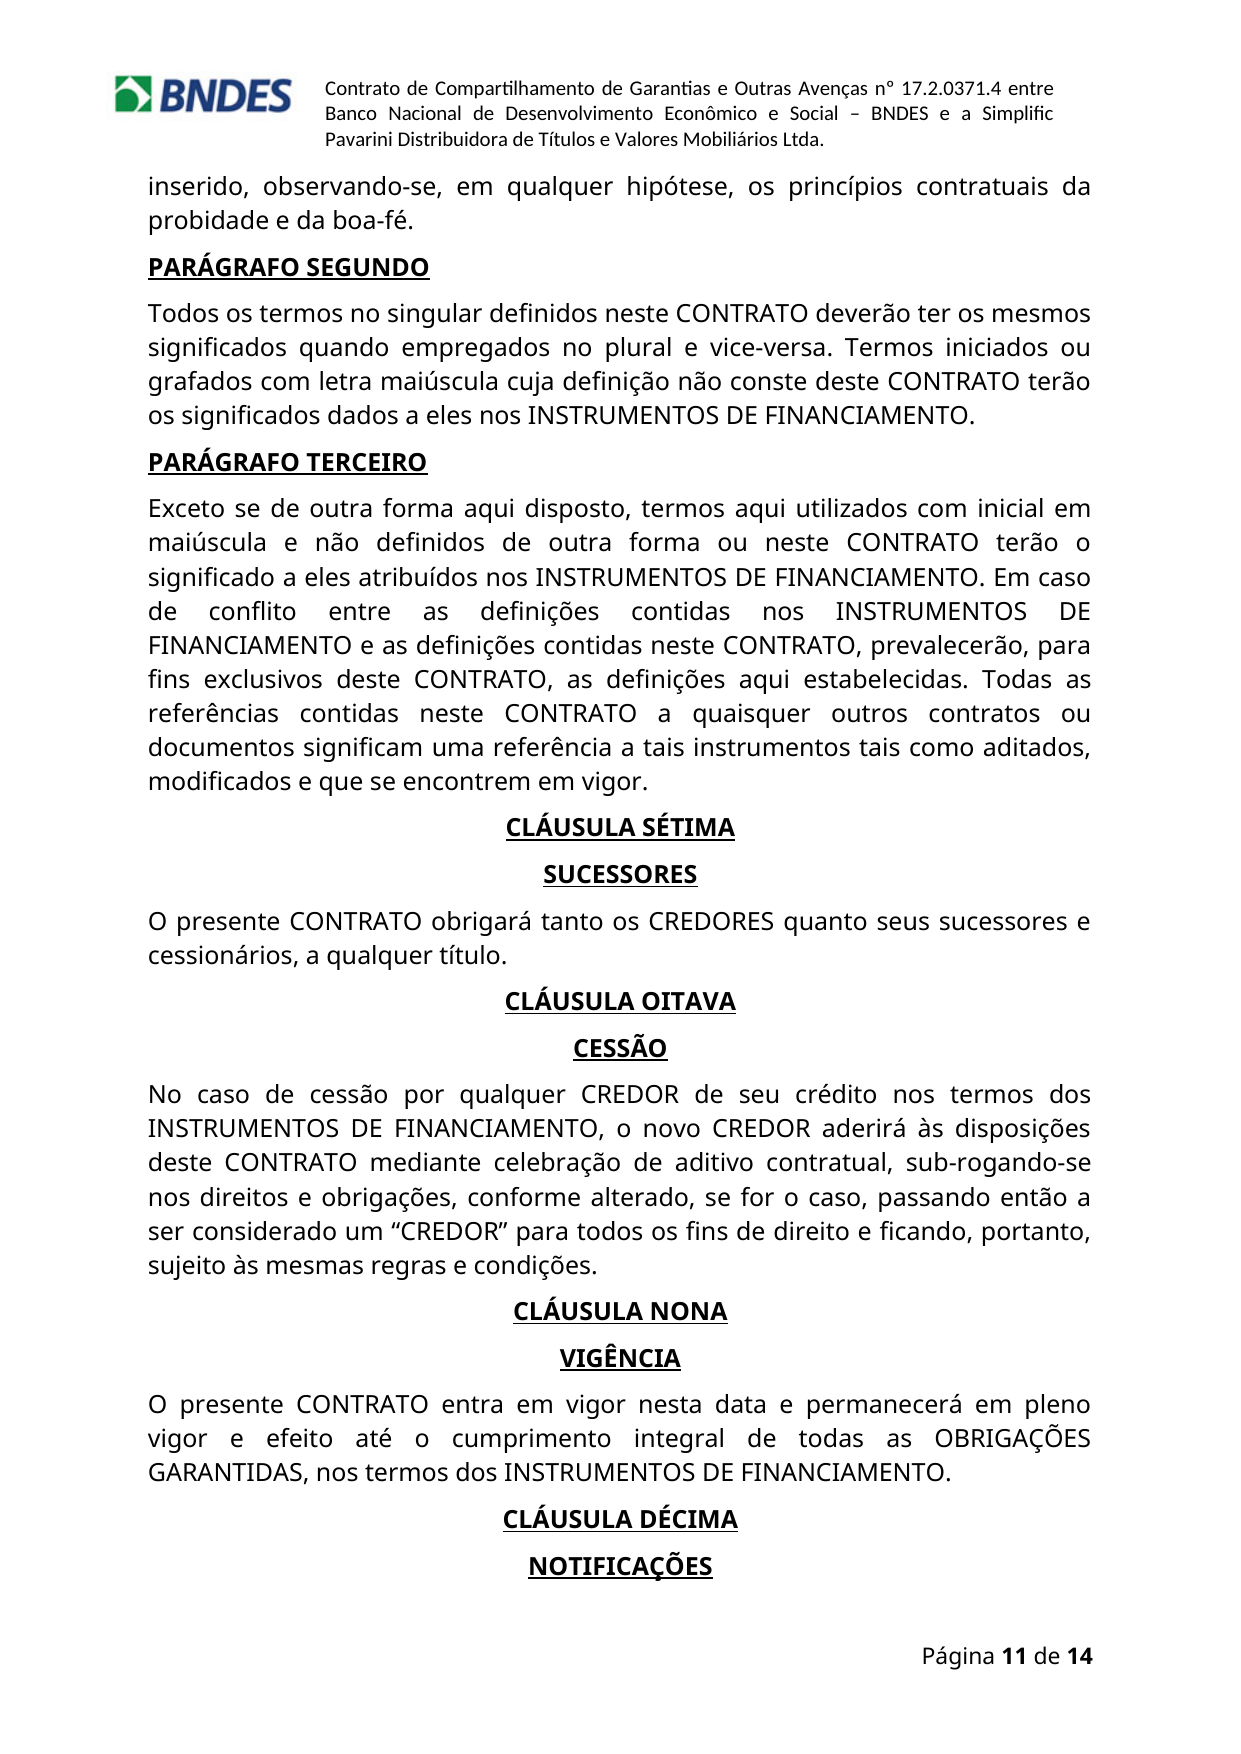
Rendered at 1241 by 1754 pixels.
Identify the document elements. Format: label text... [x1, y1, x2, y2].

list PARÁGRAFO TERCEIRO [148, 444, 1092, 478]
list CESSÃO [148, 1030, 1092, 1064]
picture [104, 71, 300, 124]
list PARÁGRAFO SEGUNDO [148, 249, 1092, 283]
list Exceto se de outra forma aqui disposto, termos aqui utilizados com inicial em maiúscula e não definidos de outra forma ou neste CONTRATO terão o significado a eles atribuídos nos INSTRUMENTOS DE FINANCIAMENTO. Em caso de conflito entre as definições contidas nos INSTRUMENTOS DE FINANCIAMENTO e as definições contidas neste CONTRATO, prevalecerão, para fins exclusivos deste CONTRATO, as definições aqui estabelecidas. Todas as referências contidas neste CONTRATO a quaisquer outros contratos ou documentos significam uma referência a tais instrumentos tais como aditados, modificados e que se encontrem em vigor. [148, 491, 1092, 798]
subtitle Todos os termos no singular definidos neste CONTRATO deverão ter os mesmos significados quando empregados no plural e vice-versa. Termos iniciados ou grafados com letra maiúscula cuja definição não conste deste CONTRATO terão os significados dados a eles nos INSTRUMENTOS DE FINANCIAMENTO. [148, 296, 1092, 432]
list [148, 168, 1092, 237]
list VIGÊNCIA [148, 1340, 1092, 1374]
list SUCESSORES [148, 857, 1092, 891]
list No caso de cessão por qualquer CREDOR de seu crédito nos termos dos INSTRUMENTOS DE FINANCIAMENTO, o novo CREDOR aderirá às disposições deste CONTRATO mediante celebração de aditivo contratual, sub-rogando-se nos direitos e obrigações, conforme alterado, se for o caso, passando então a ser considerado um “CREDOR” para todos os fins de direito e ficando, portanto, sujeito às mesmas regras e condições. [148, 1077, 1092, 1281]
list O presente CONTRATO obrigará tanto os CREDORES quanto seus sucessores e cessionários, a qualquer título. [148, 903, 1092, 971]
list NOTIFICAÇÕES [148, 1548, 1092, 1582]
list CLÁUSULA NONA [148, 1294, 1092, 1328]
list O presente CONTRATO entra em vigor nesta data e permanecerá em pleno vigor e efeito até o cumprimento integral de todas as OBRIGAÇÕES GARANTIDAS, nos termos dos INSTRUMENTOS DE FINANCIAMENTO. [148, 1387, 1092, 1489]
list CLÁUSULA SÉTIMA [148, 810, 1092, 844]
list CLÁUSULA DÉCIMA [148, 1502, 1092, 1536]
list CLÁUSULA OITAVA [148, 984, 1092, 1018]
